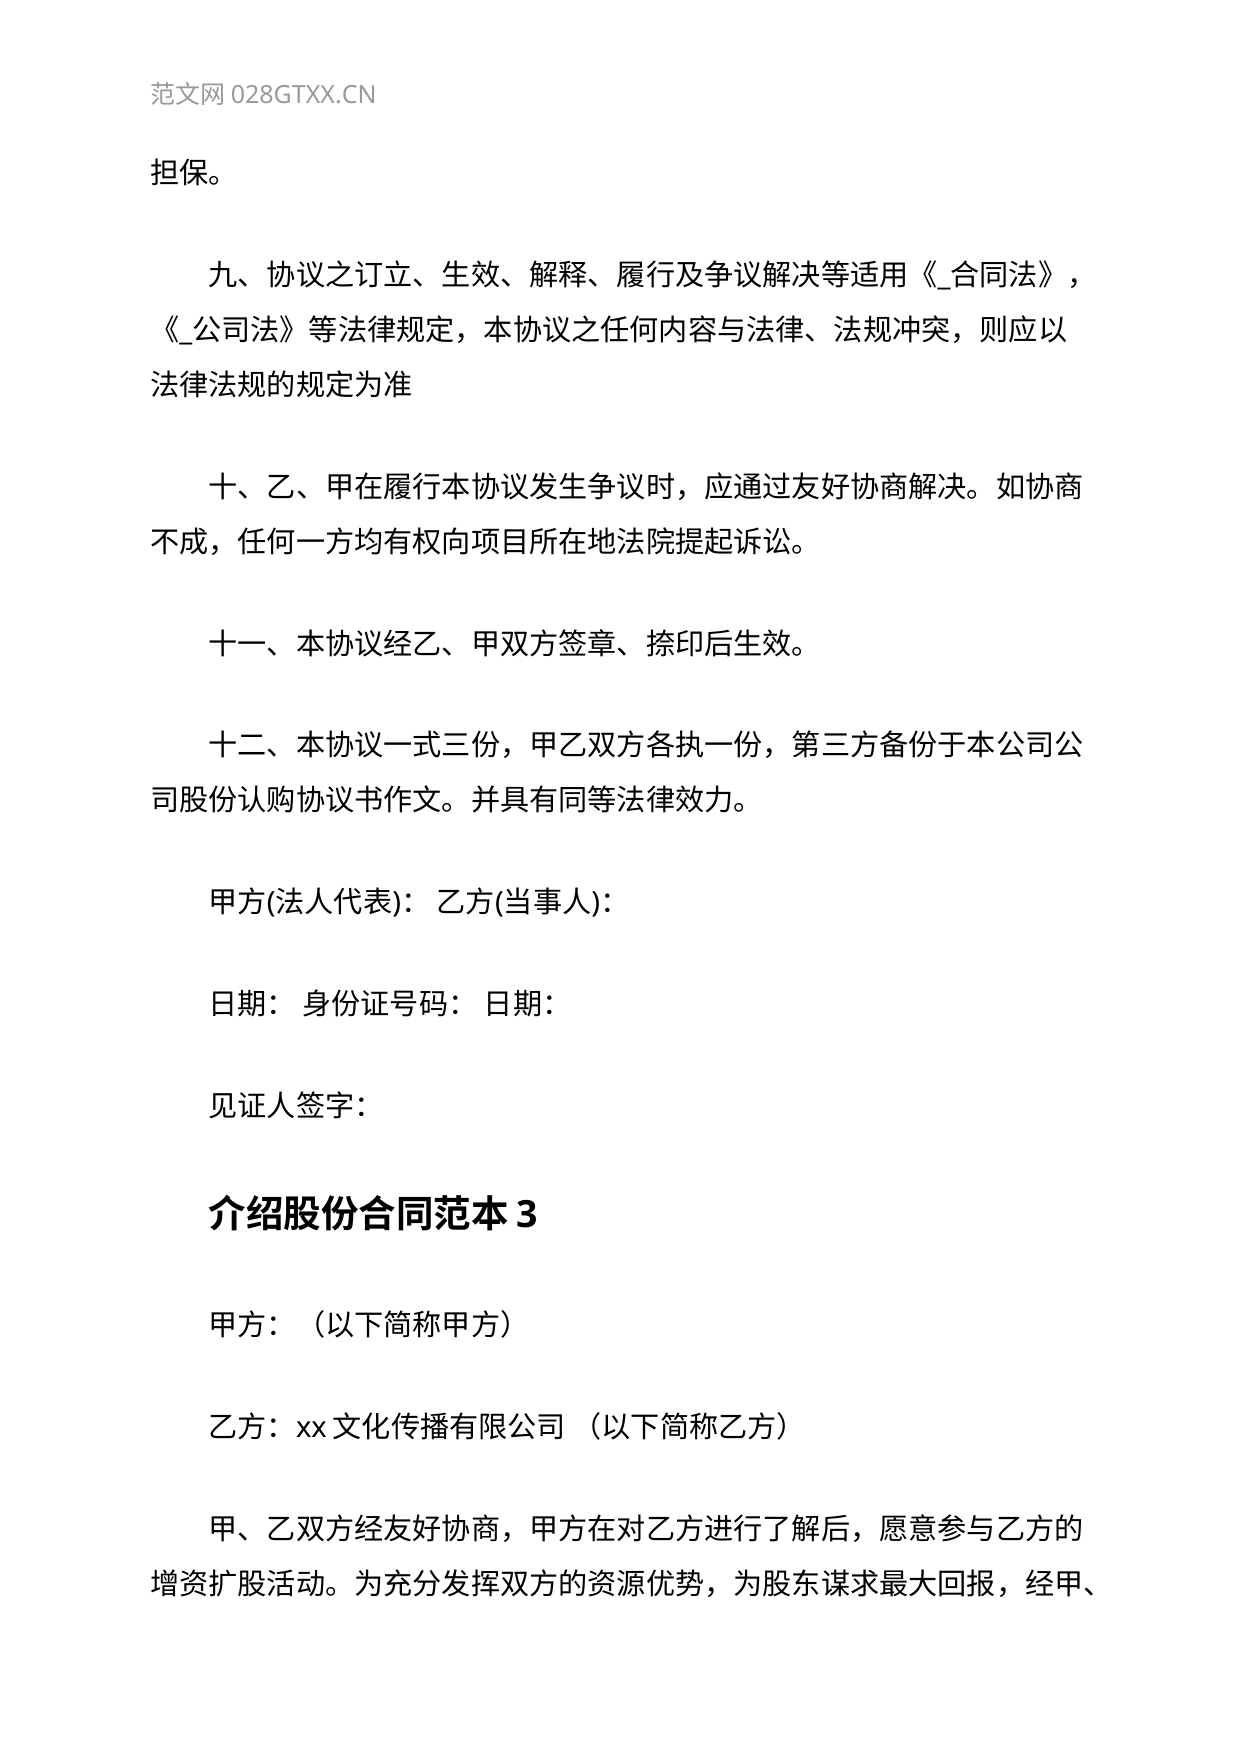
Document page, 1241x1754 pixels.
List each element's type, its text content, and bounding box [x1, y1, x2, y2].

text 日期： 身份证号码： 日期： [150, 981, 1090, 1023]
text 十、乙、甲在履行本协议发生争议时，应通过友好协商解决。如协商不成，任何一方均有权向项目所在地法院提起诉讼。 [150, 463, 1090, 561]
text 见证人签字： [150, 1082, 1090, 1125]
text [150, 1506, 1090, 1603]
text 甲方：（以下简称甲方） [150, 1302, 1090, 1344]
text 乙方：xx文化传播有限公司 （以下简称乙方） [150, 1403, 1090, 1446]
text 九、协议之订立、生效、解释、履行及争议解决等适用《_合同法》，《_公司法》等法律规定，本协议之任何内容与法律、法规冲突，则应以法律法规的规定为准 [150, 252, 1090, 404]
text 甲方(法人代表)： 乙方(当事人)： [150, 879, 1090, 921]
text 介绍股份合同范本3 [150, 1184, 1090, 1239]
text 十一、本协议经乙、甲双方签章、捺印后生效。 [150, 620, 1090, 662]
text 十二、本协议一式三份，甲乙双方各执一份，第三方备份于本公司公司股份认购协议书作文。并具有同等法律效力。 [150, 722, 1090, 819]
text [150, 150, 1090, 192]
